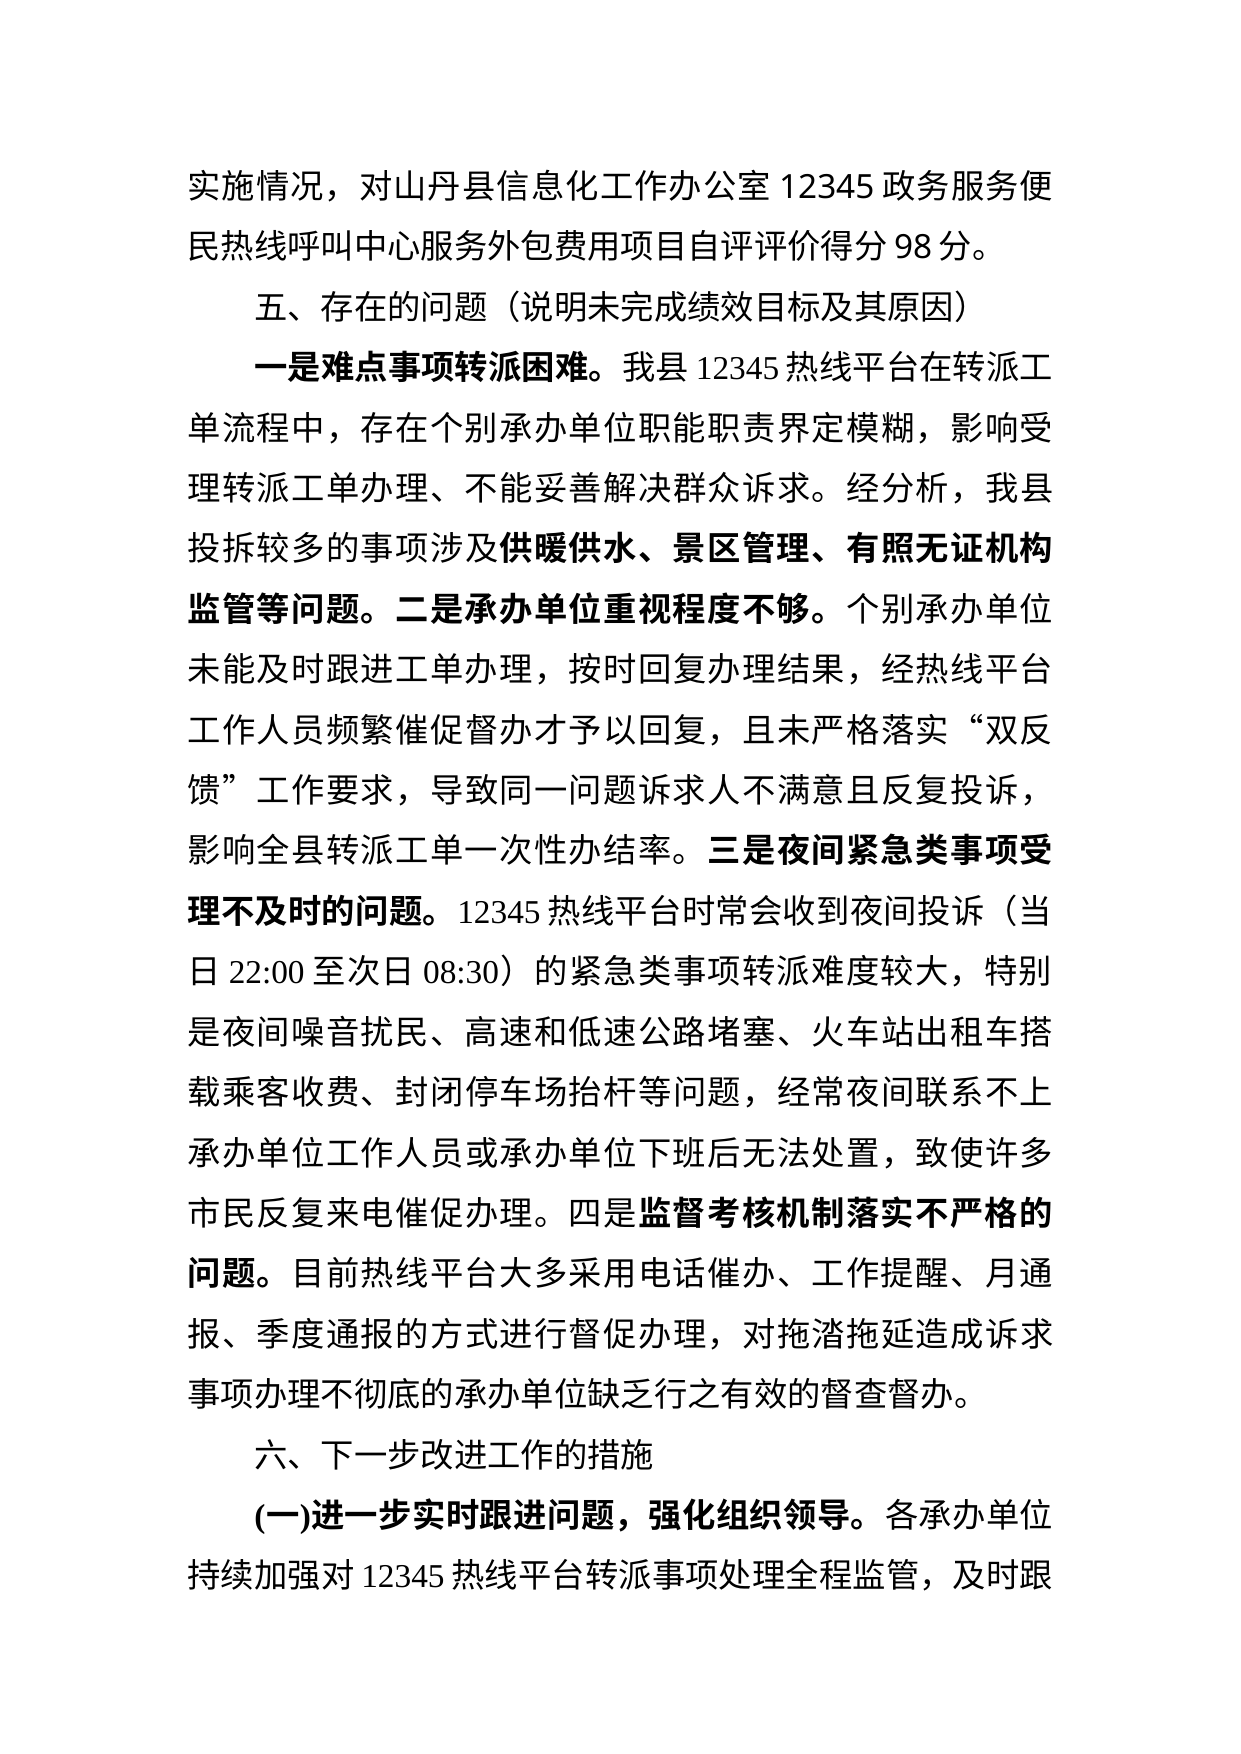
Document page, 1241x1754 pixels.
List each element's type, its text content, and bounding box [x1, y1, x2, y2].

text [187, 1479, 1053, 1600]
text 五、存在的问题（说明未完成绩效目标及其原因） [187, 271, 1053, 331]
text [187, 150, 1053, 271]
text 一是难点事项转派困难。我县12345热线平台在转派工单流程中，存在个别承办单位职能职责界定模糊，影响受理转派工单办理、不能妥善解决群众诉求。经分析，我县投拆较多的事项涉及供暖供水、景区管理、有照无证机构监管等问题。二是承办单位重视程度不够。个别承办单位未能及时跟进工单办理，按时回复办理结果，经热线平台工作人员频繁催促督办才予以回复，且未严格落实“双反馈”工作要求，导致同一问题诉求人不满意且反复投诉，影响全县转派工单一次性办结率。三是夜间紧急类事项受理不及时的问题。12345热线平台时常会收到夜间投诉（当日22:00至次日08:30）的紧急类事项转派难度较大，特别是夜间噪音扰民、高速和低速公路堵塞、火车站出租车搭载乘客收费、封闭停车场抬杆等问题，经常夜间联系不上承办单位工作人员或承办单位下班后无法处置，致使许多市民反复来电催促办理。四是监督考核机制落实不严格的问题。目前热线平台大多采用电话催办、工作提醒、月通报、季度通报的方式进行督促办理，对拖涾拖延造成诉求事项办理不彻底的承办单位缺乏行之有效的督查督办。 [187, 331, 1053, 1419]
text 六、下一步改进工作的措施 [187, 1419, 1053, 1479]
